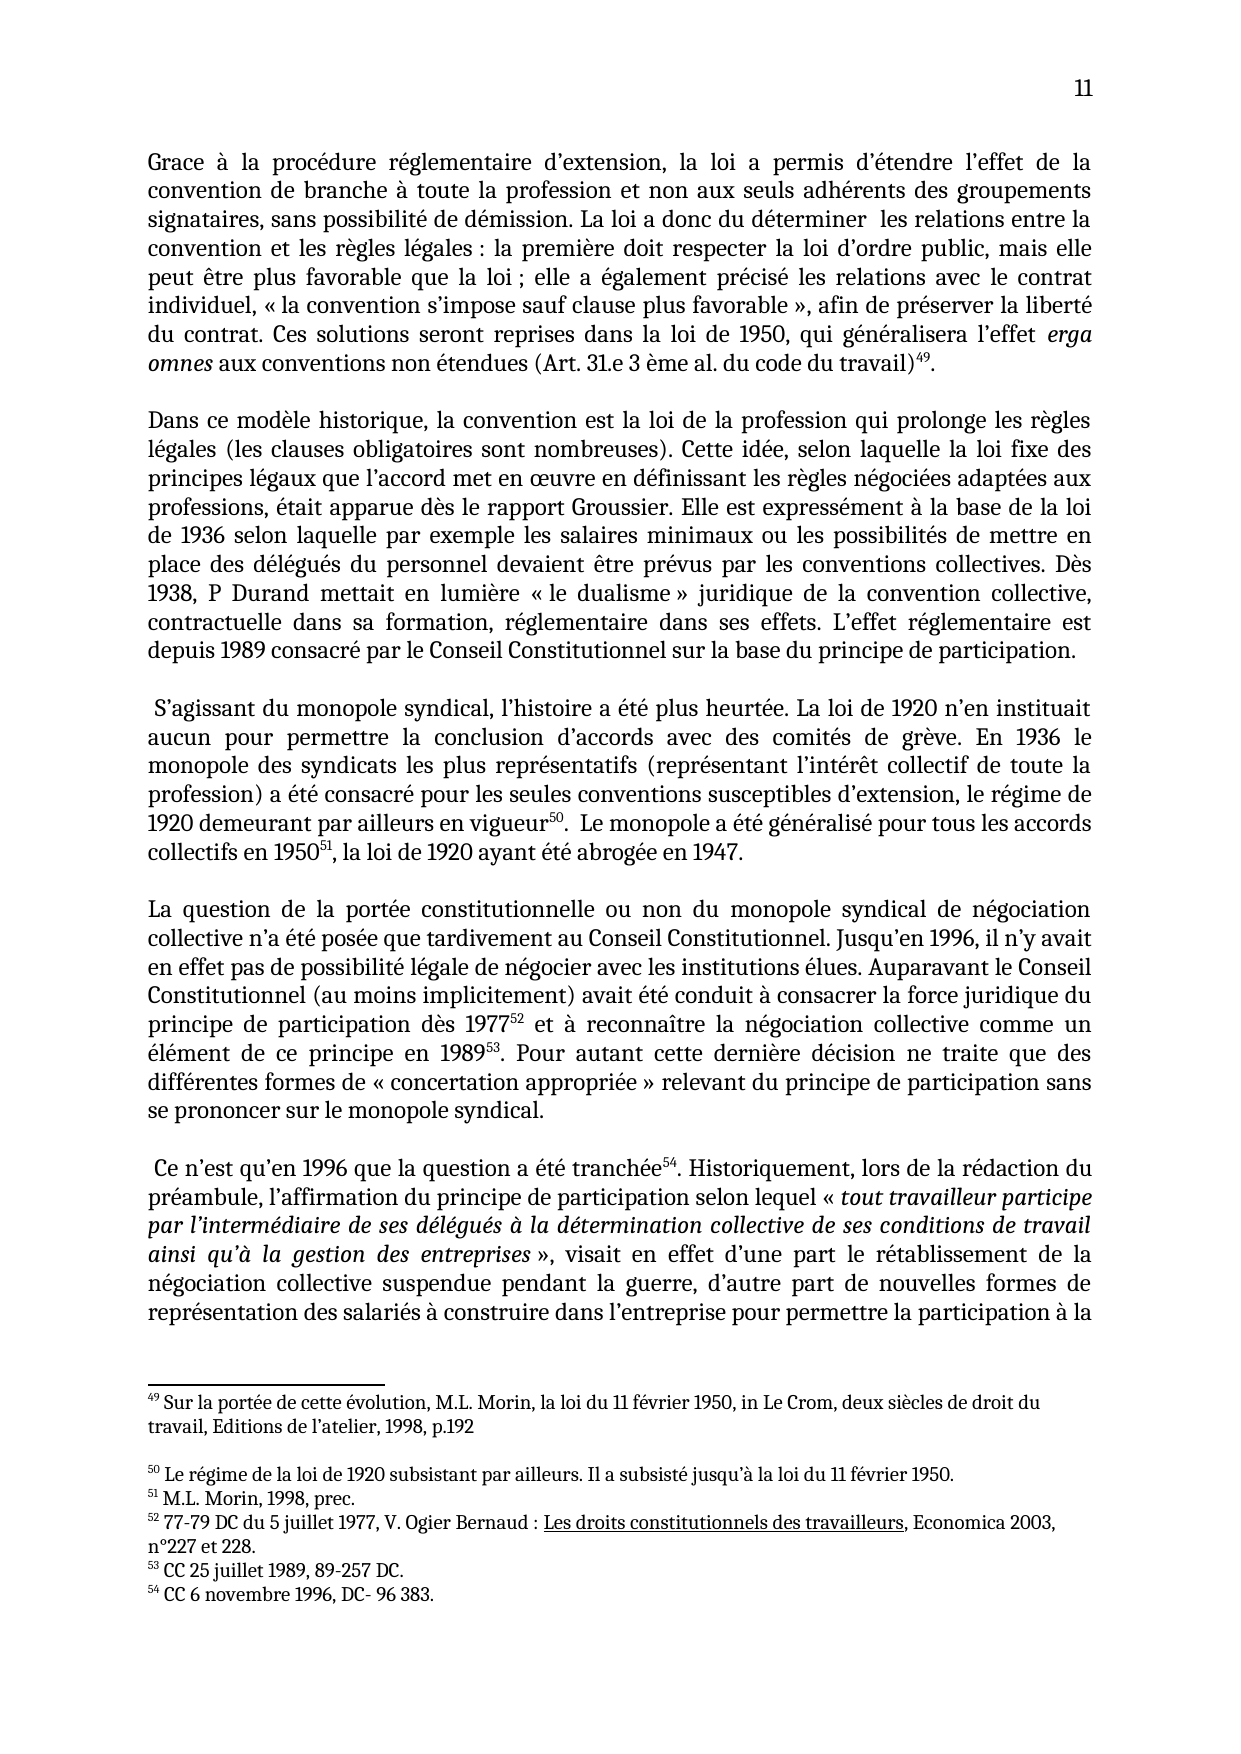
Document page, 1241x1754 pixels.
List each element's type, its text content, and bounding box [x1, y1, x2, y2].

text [148, 1154, 1093, 1326]
text Dans ce modèle historique, la convention est la loi de la profession qui prolonge les règles légales (les clauses obligatoires sont nombreuses). Cette idée, selon laquelle la loi fixe des principes légaux que l’accord met en œuvre en définissant les règles négociées adaptées aux professions, était apparue dès le rapport Groussier. Elle est expressément à la base de la loi de 1936 selon laquelle par exemple les salaires minimaux ou les possibilités de mettre en place des délégués du personnel devaient être prévus par les conventions collectives. Dès 1938, P Durand mettait en lumière « le dualisme » juridique de la convention collective, contractuelle dans sa formation, réglementaire dans ses effets. L’effet réglementaire est depuis 1989 consacré par le Conseil Constitutionnel sur la base du principe de participation. [148, 406, 1093, 665]
text S’agissant du monopole syndical, l’histoire a été plus heurtée. La loi de 1920 n’en instituait aucun pour permettre la conclusion d’accords avec des comités de grève. En 1936 le monopole des syndicats les plus représentatifs (représentant l’intérêt collectif de toute la profession) a été consacré pour les seules conventions susceptibles d’extension, le régime de 1920 demeurant par ailleurs en vigueur. Le monopole a été généralisé pour tous les accords collectifs en 1950, la loi de 1920 ayant été abrogée en 1947. [148, 694, 1093, 866]
text La question de la portée constitutionnelle ou non du monopole syndical de négociation collective n’a été posée que tardivement au Conseil Constitutionnel. Jusqu’en 1996, il n’y avait en effet pas de possibilité légale de négocier avec les institutions élues. Auparavant le Conseil Constitutionnel (au moins implicitement) avait été conduit à consacrer la force juridique du principe de participation dès 1977 et à reconnaître la négociation collective comme un élément de ce principe en 1989. Pour autant cette dernière décision ne traite que des différentes formes de « concertation appropriée » relevant du principe de participation sans se prononcer sur le monopole syndical. [148, 895, 1093, 1125]
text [148, 148, 1093, 378]
